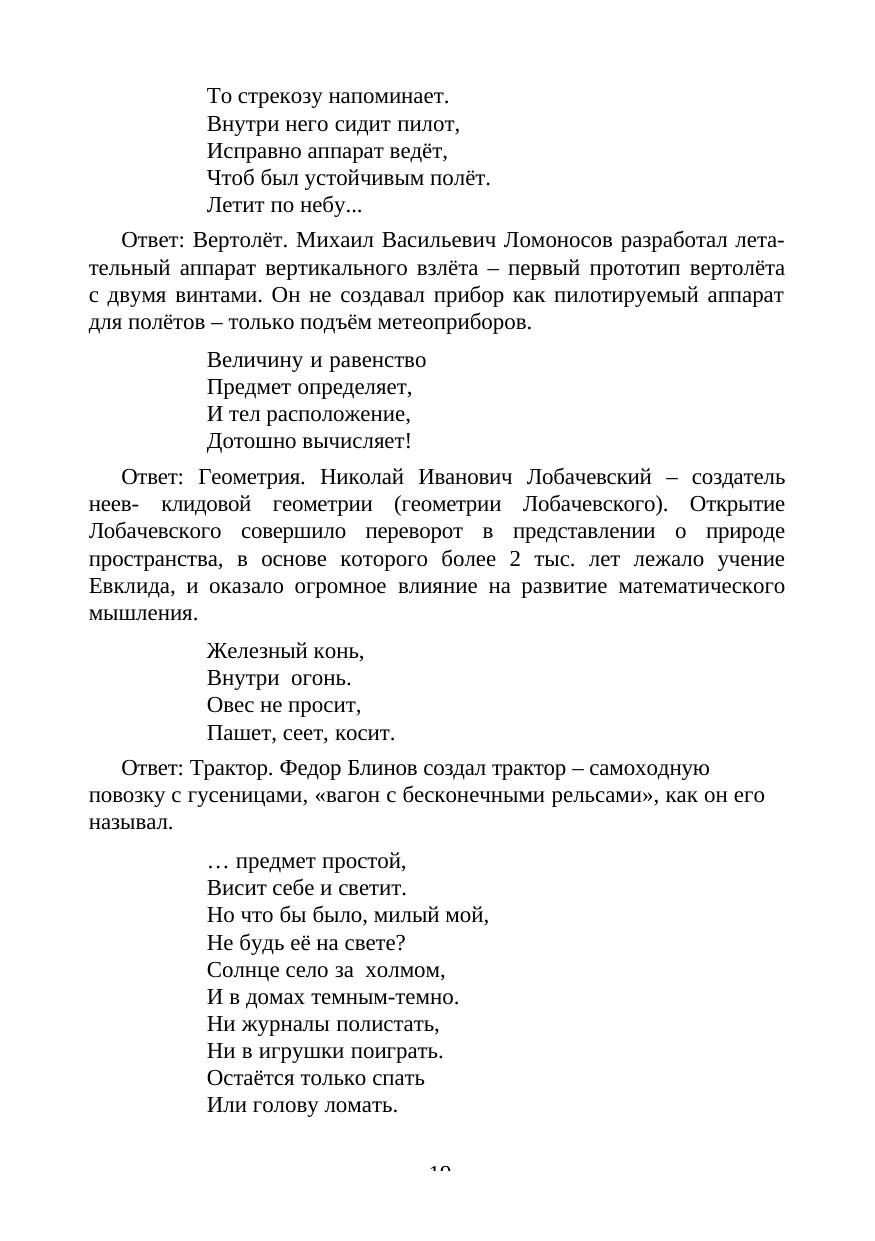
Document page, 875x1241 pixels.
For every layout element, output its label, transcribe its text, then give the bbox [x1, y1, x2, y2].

text Ответ: Вертолёт. Михаил Васильевич Ломоносов разработал лета- тельный аппарат вертикального взлёта – первый прототип вертолёта с двумя винтами. Он не создавал прибор как пилотируемый аппарат для полётов – только подъём метеоприборов. [88, 226, 786, 334]
text Величину и равенство Предмет определяет, И тел расположение, Дотошно вычисляет! [207, 346, 428, 454]
text Ответ: Геометрия. Николай Иванович Лобачевский – создатель неев- клидовой геометрии (геометрии Лобачевского). Открытие Лобачевского совершило переворот в представлении о природе пространства, в основе которого более 2 тыс. лет лежало учение Евклида, и оказало огромное влияние на развитие математического мышления. [88, 463, 786, 625]
text То стрекозу напоминает. Внутри него сидит пилот, Исправно аппарат ведёт, Чтоб был устойчивым полёт. Летит по небу... [207, 82, 493, 217]
text Солнце село за холмом, И в домах темным-темно. Ни журналы полистать, Ни в игрушки поиграть. Остаётся только спать Или голову ломать. [207, 956, 461, 1117]
text Железный конь, Внутри огонь. Овес не просит, Пашет, сеет, косит. [207, 637, 396, 745]
text … предмет простой, Висит себе и светит. [207, 847, 431, 901]
text Ответ: Трактор. Федор Блинов создал трактор – самоходную повозку с гусеницами, «вагон с бесконечными рельсами», как он его называл. [88, 754, 786, 835]
text Но что бы было, милый мой, Не будь её на свете? [207, 901, 509, 955]
